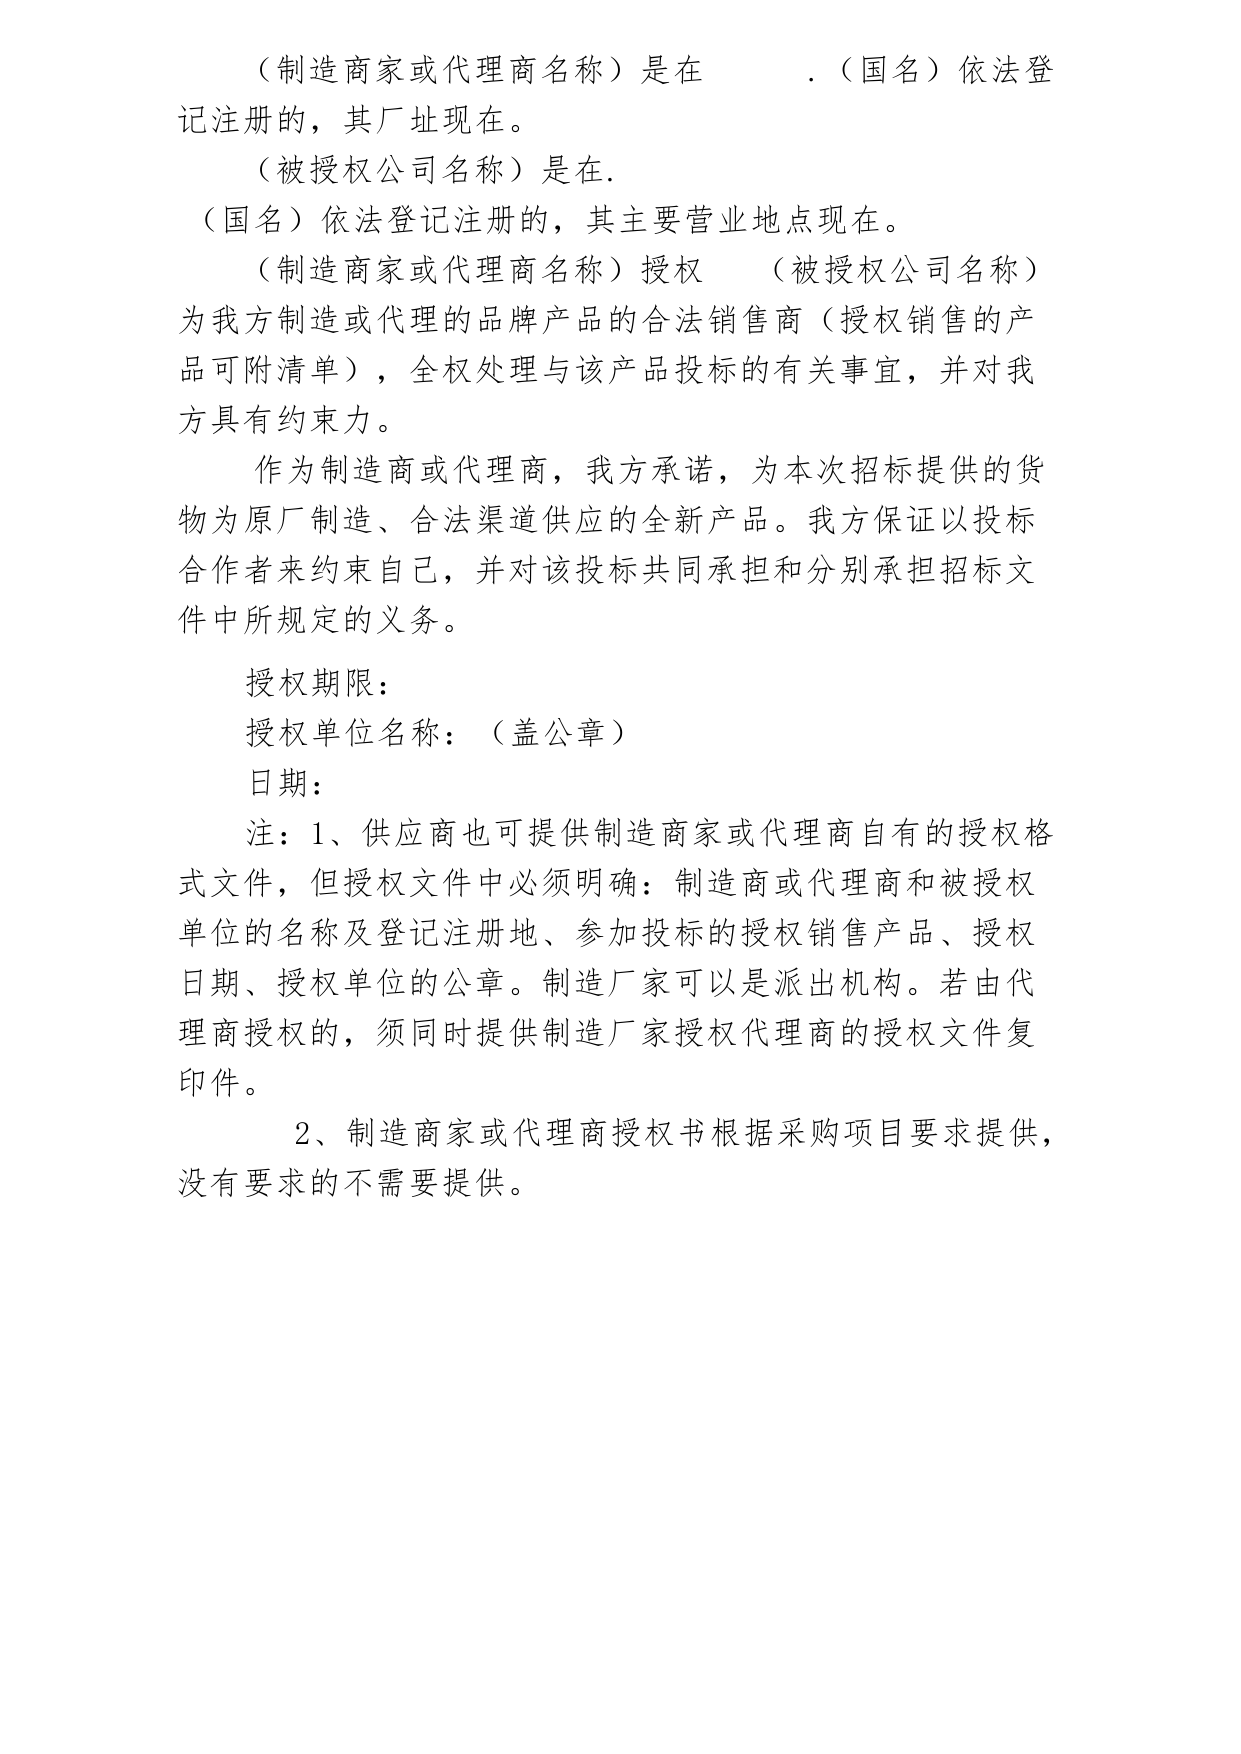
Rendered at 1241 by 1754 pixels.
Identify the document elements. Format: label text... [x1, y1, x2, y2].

text （制造商家或代理商名称）授权 （被授权公司名称）为我方制造或代理的品牌产品的合法销售商（授权销售的产品可附清单），全权处理与该产品投标的有关事宜，并对我方具有约束力。 [176, 242, 1064, 442]
text （被授权公司名称）是在. [176, 142, 1064, 192]
text 授权期限： [176, 654, 1064, 704]
text 注：1、供应商也可提供制造商家或代理商自有的授权格式文件，但授权文件中必须明确：制造商或代理商和被授权单位的名称及登记注册地、参加投标的授权销售产品、授权日期、授权单位的公章。制造厂家可以是派出机构。若由代理商授权的，须同时提供制造厂家授权代理商的授权文件复印件。 [176, 804, 1064, 1104]
text 2、制造商家或代理商授权书根据采购项目要求提供，没有要求的不需要提供。 [176, 1104, 1064, 1204]
text 作为制造商或代理商，我方承诺，为本次招标提供的货物为原厂制造、合法渠道供应的全新产品。我方保证以投标合作者来约束自己，并对该投标共同承担和分别承担招标文件中所规定的义务。 [176, 442, 1064, 642]
text （国名）依法登记注册的，其主要营业地点现在。 [176, 192, 1064, 242]
text （制造商家或代理商名称）是在 .（国名）依法登记注册的，其厂址现在。 [176, 42, 1064, 142]
text 日期： [176, 754, 1064, 804]
text 授权单位名称：（盖公章） [176, 704, 1064, 754]
